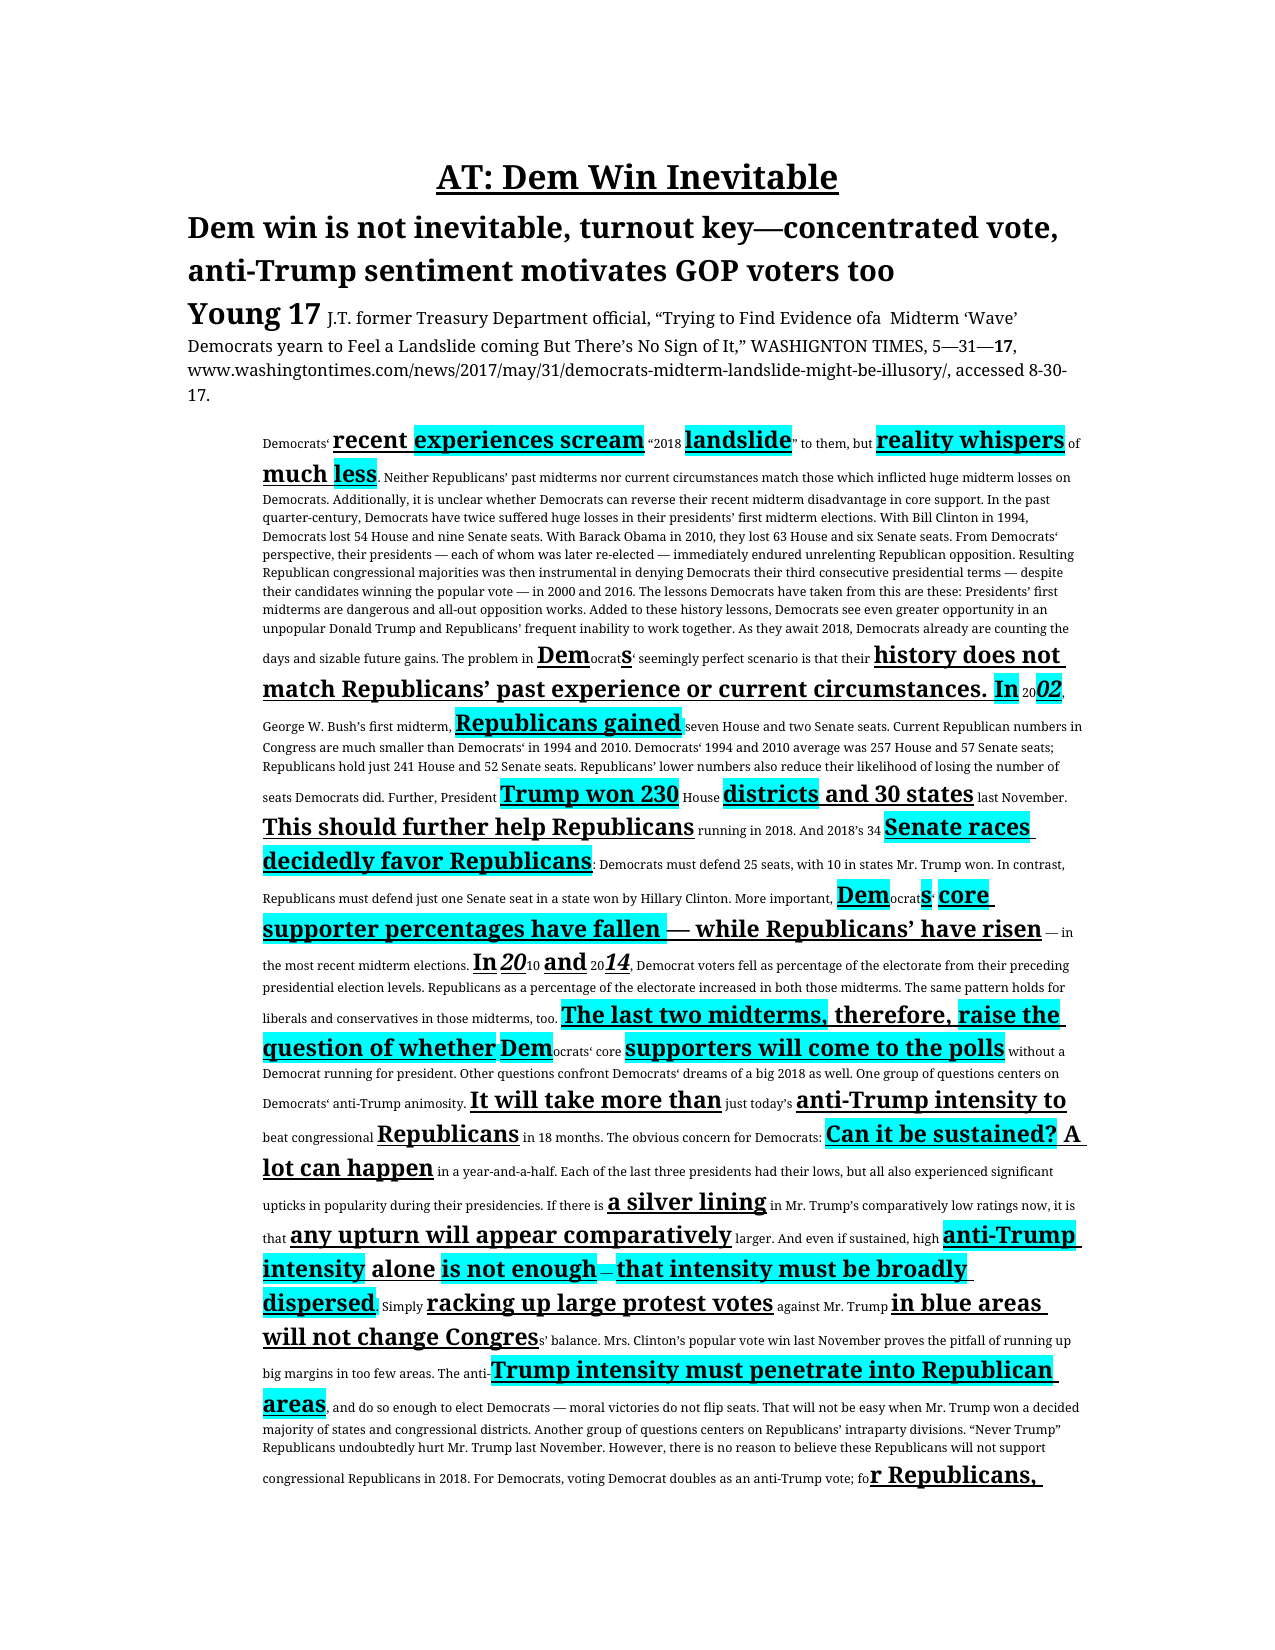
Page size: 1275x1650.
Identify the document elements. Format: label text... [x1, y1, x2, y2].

subtitle AT: Dem Win Inevitable [187, 154, 1087, 199]
subtitle Dem win is not inevitable, turnout key—concentrated vote, anti-Trump sentiment motivates GOP voters too [187, 207, 1087, 290]
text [262, 424, 1087, 1490]
text Young 17 J.T. former Treasury Department official, “Trying to Find Evidence ofa Midterm ‘Wave’ Democrats yearn to Feel a Landslide coming But There’s No Sign of It,” WASHIGNTON TIMES, 5—31—17, www.washingtontimes.com/news/2017/may/31/democrats-midterm-landslide-might-be-illusory/, accessed 8-30-17. [187, 293, 1087, 406]
